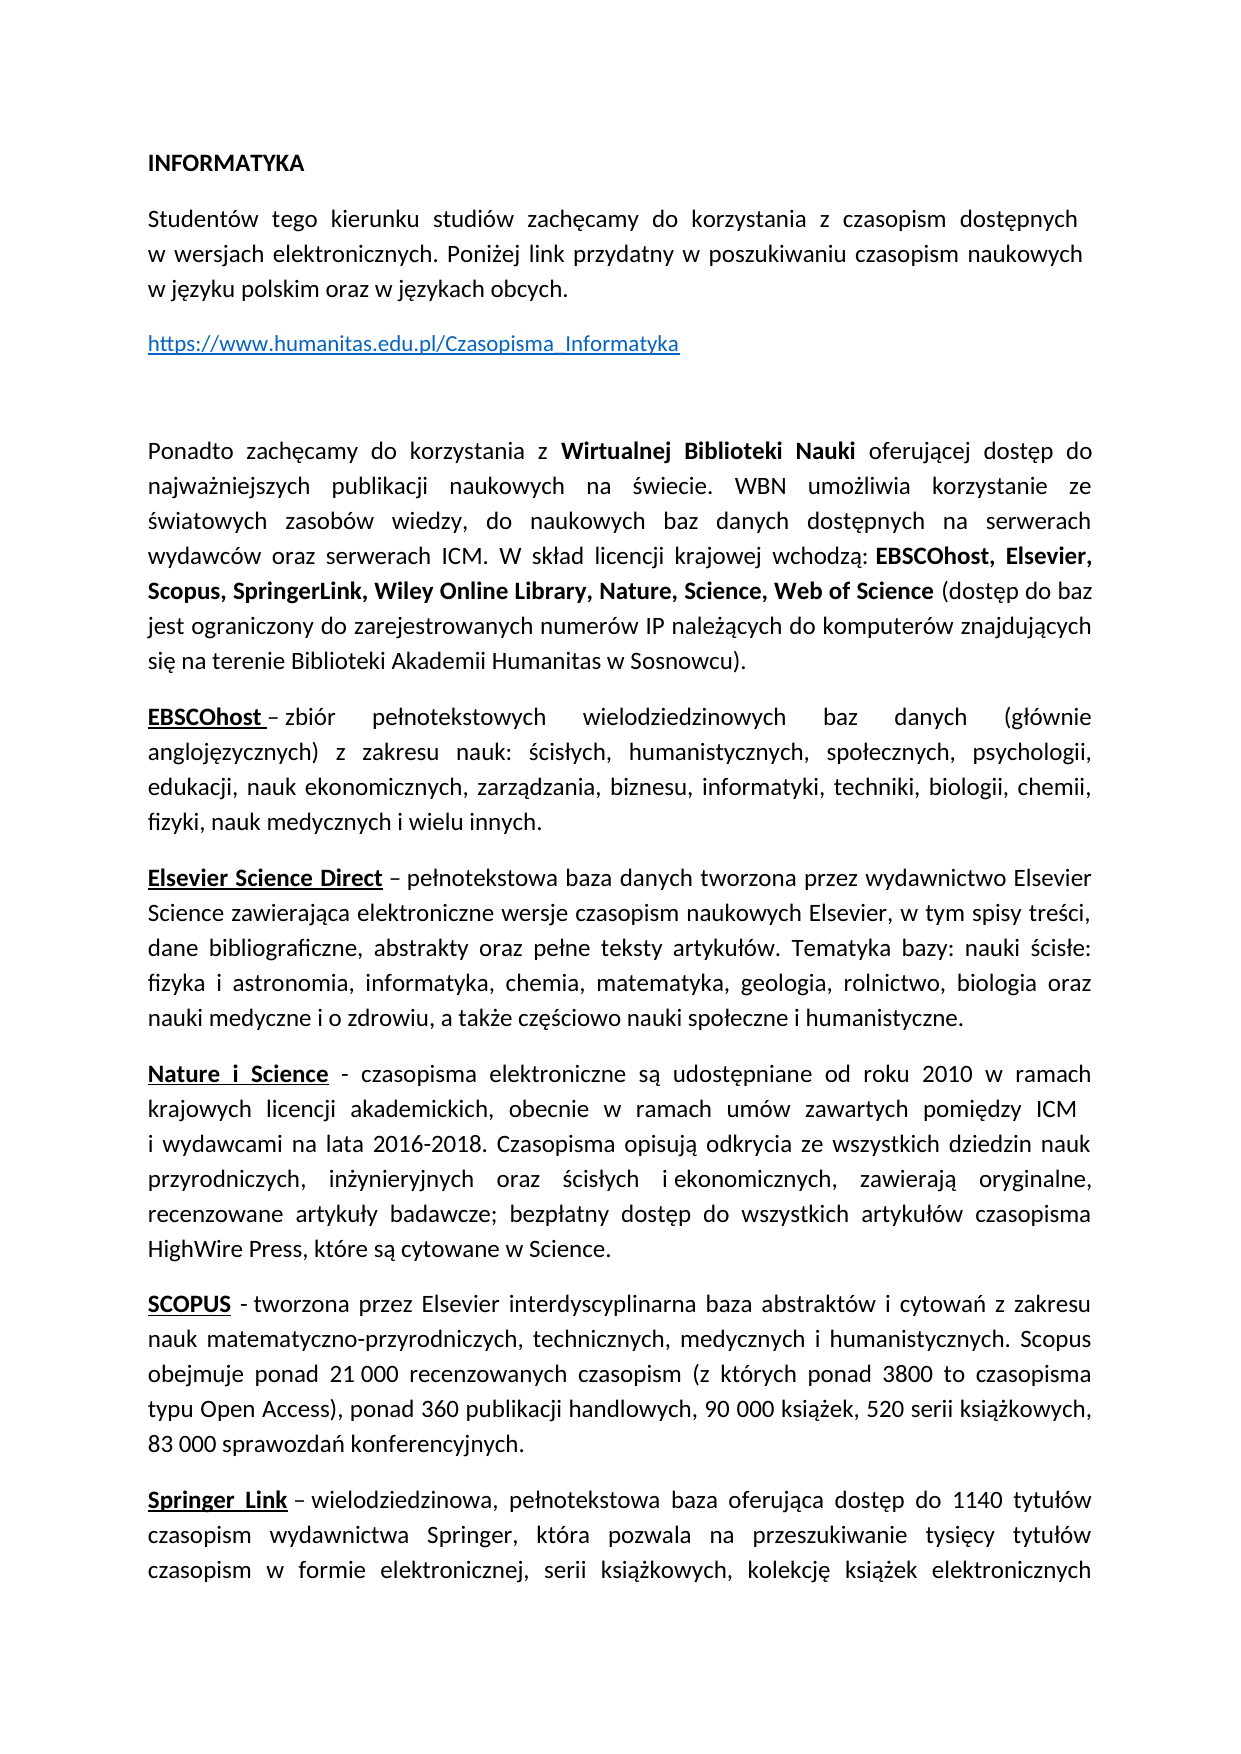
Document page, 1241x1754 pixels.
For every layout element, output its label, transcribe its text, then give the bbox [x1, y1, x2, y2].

text SCOPUS - tworzona przez Elsevier interdyscyplinarna baza abstraktów i cytowań z zakresu nauk matematyczno-przyrodniczych, technicznych, medycznych i humanistycznych. Scopus obejmuje ponad 21 000 recenzowanych czasopism (z których ponad 3800 to czasopisma typu Open Access), ponad 360 publikacji handlowych, 90 000 książek, 520 serii książkowych, 83 000 sprawozdań konferencyjnych. [148, 1289, 1093, 1459]
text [148, 1484, 1093, 1585]
text Studentów tego kierunku studiów zachęcamy do korzystania z czasopism dostępnych w wersjach elektronicznych. Poniżej link przydatny w poszukiwaniu czasopism naukowych w języku polskim oraz w językach obcych. [148, 203, 1093, 304]
text https://www.humanitas.edu.pl/Czasopisma_Informatyka [148, 329, 1093, 357]
text INFORMATYKA [148, 148, 1093, 178]
text EBSCOhost – zbiór pełnotekstowych wielodziedzinowych baz danych (głównie anglojęzycznych) z zakresu nauk: ścisłych, humanistycznych, społecznych, psychologii, edukacji, nauk ekonomicznych, zarządzania, biznesu, informatyki, techniki, biologii, chemii, fizyki, nauk medycznych i wielu innych. [148, 701, 1093, 837]
text Nature i Science - czasopisma elektroniczne są udostępniane od roku 2010 w ramach krajowych licencji akademickich, obecnie w ramach umów zawartych pomiędzy ICM i wydawcami na lata 2016-2018. Czasopisma opisują odkrycia ze wszystkich dziedzin nauk przyrodniczych, inżynieryjnych oraz ścisłych i ekonomicznych, zawierają oryginalne, recenzowane artykuły badawcze; bezpłatny dostęp do wszystkich artykułów czasopisma HighWire Press, które są cytowane w Science. [148, 1058, 1093, 1263]
text Elsevier Science Direct – pełnotekstowa baza danych tworzona przez wydawnictwo Elsevier Science zawierająca elektroniczne wersje czasopism naukowych Elsevier, w tym spisy treści, dane bibliograficzne, abstrakty oraz pełne teksty artykułów. Tematyka bazy: nauki ścisłe: fizyka i astronomia, informatyka, chemia, matematyka, geologia, rolnictwo, biologia oraz nauki medyczne i o zdrowiu, a także częściowo nauki społeczne i humanistyczne. [148, 862, 1093, 1032]
text Ponadto zachęcamy do korzystania z Wirtualnej Biblioteki Nauki oferującej dostęp do najważniejszych publikacji naukowych na świecie. WBN umożliwia korzystanie ze światowych zasobów wiedzy, do naukowych baz danych dostępnych na serwerach wydawców oraz serwerach ICM. W skład licencji krajowej wchodzą: EBSCOhost, Elsevier, Scopus, SpringerLink, Wiley Online Library, Nature, Science, Web of Science (dostęp do baz jest ograniczony do zarejestrowanych numerów IP należących do komputerów znajdujących się na terenie Biblioteki Akademii Humanitas w Sosnowcu). [148, 435, 1093, 676]
